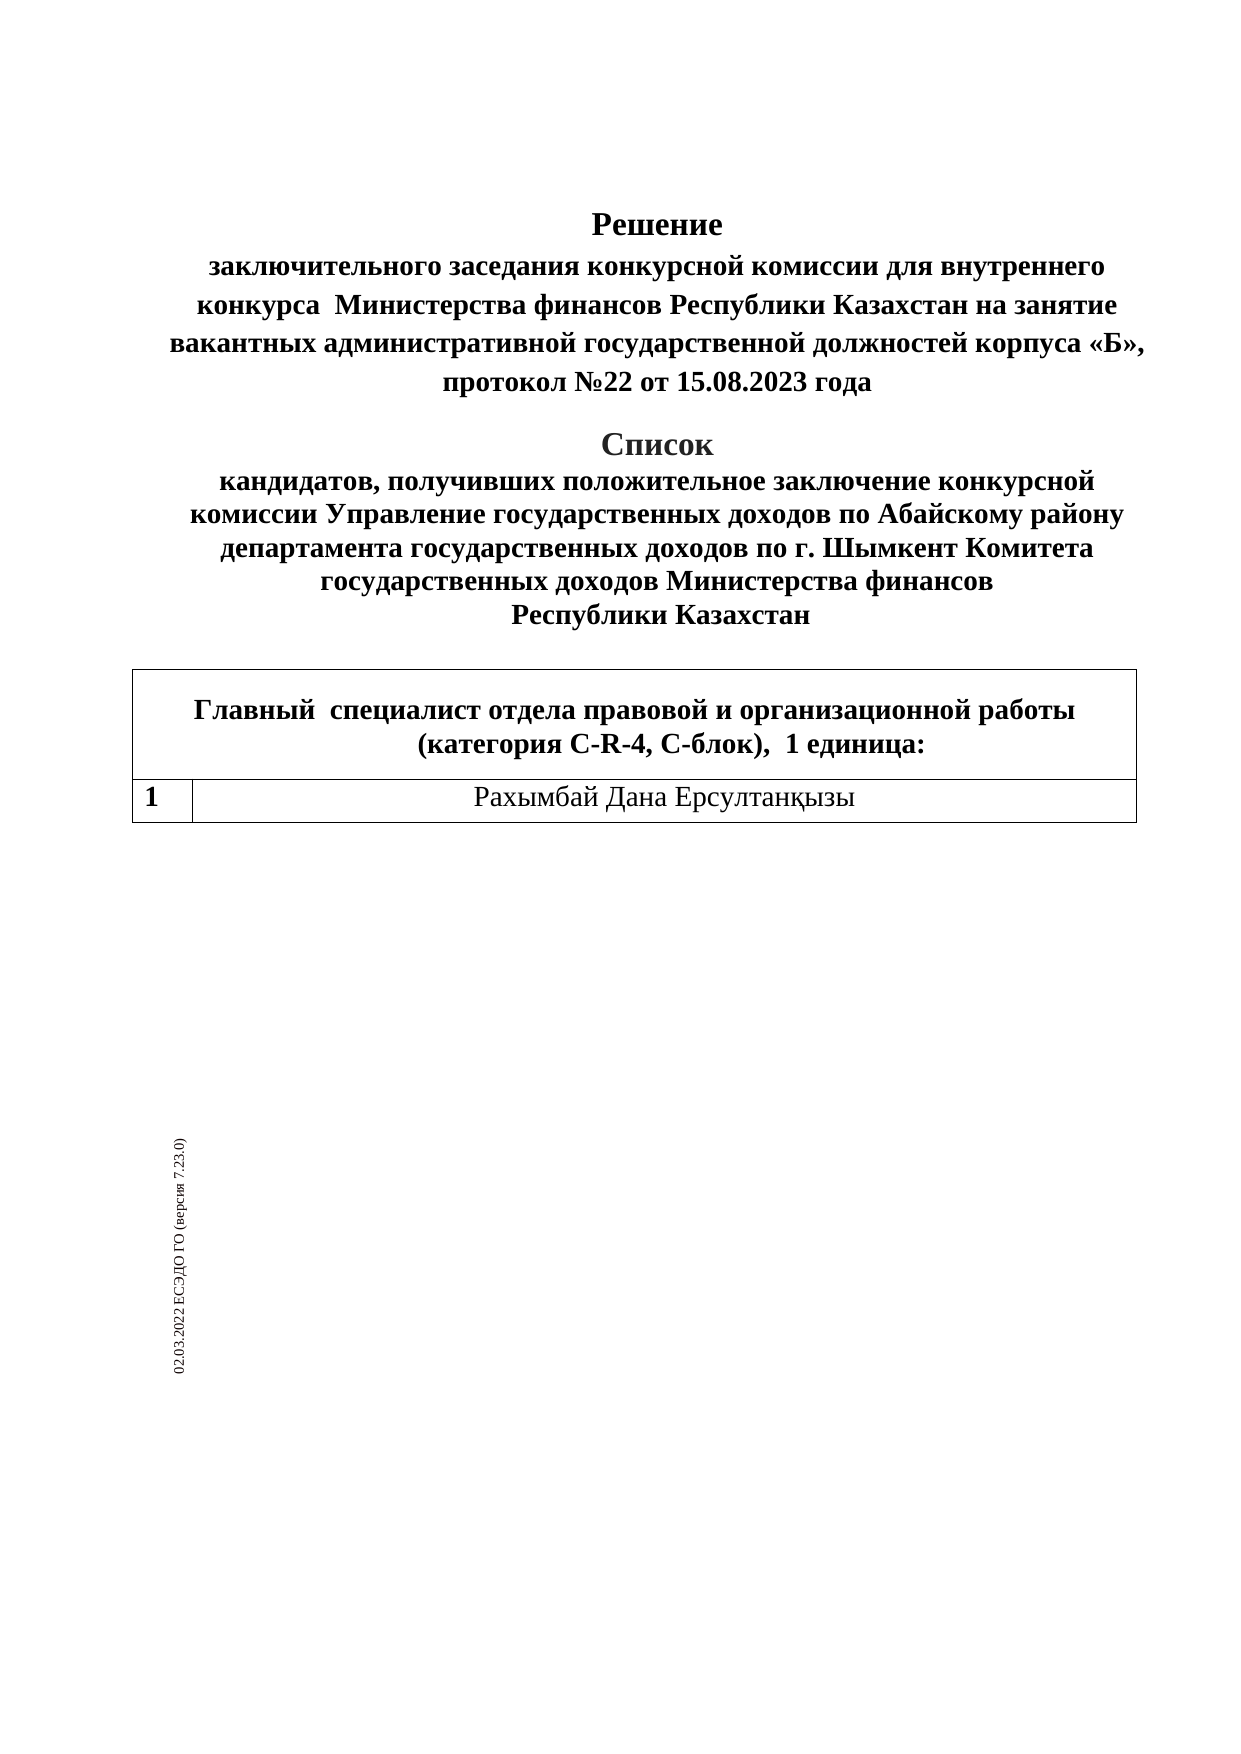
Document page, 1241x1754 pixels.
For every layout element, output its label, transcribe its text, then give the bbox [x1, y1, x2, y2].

text Решение [162, 204, 1152, 243]
table_cell Рахымбай Дана Ерсултанқызы [193, 780, 1136, 822]
text Республики Казахстан [162, 597, 1152, 631]
text кандидатов, получивших положительное заключение конкурсной комиссии Управление государственных доходов по Абайскому району департамента государственных доходов по г. Шымкент Комитета государственных доходов Министерства финансов [162, 463, 1152, 597]
text заключительного заседания конкурсной комиссии для внутреннего конкурса Министерства финансов Республики Казахстан на занятие вакантных административной государственной должностей корпуса «Б», протокол №22 от 15.08.2023 года [162, 248, 1152, 398]
table_header Главный специалист отдела правовой и организационной работы (категория С-R-4, С-блок), 1 единица: [133, 670, 1136, 778]
table_cell 1 [133, 780, 192, 822]
text Список [162, 424, 1152, 463]
